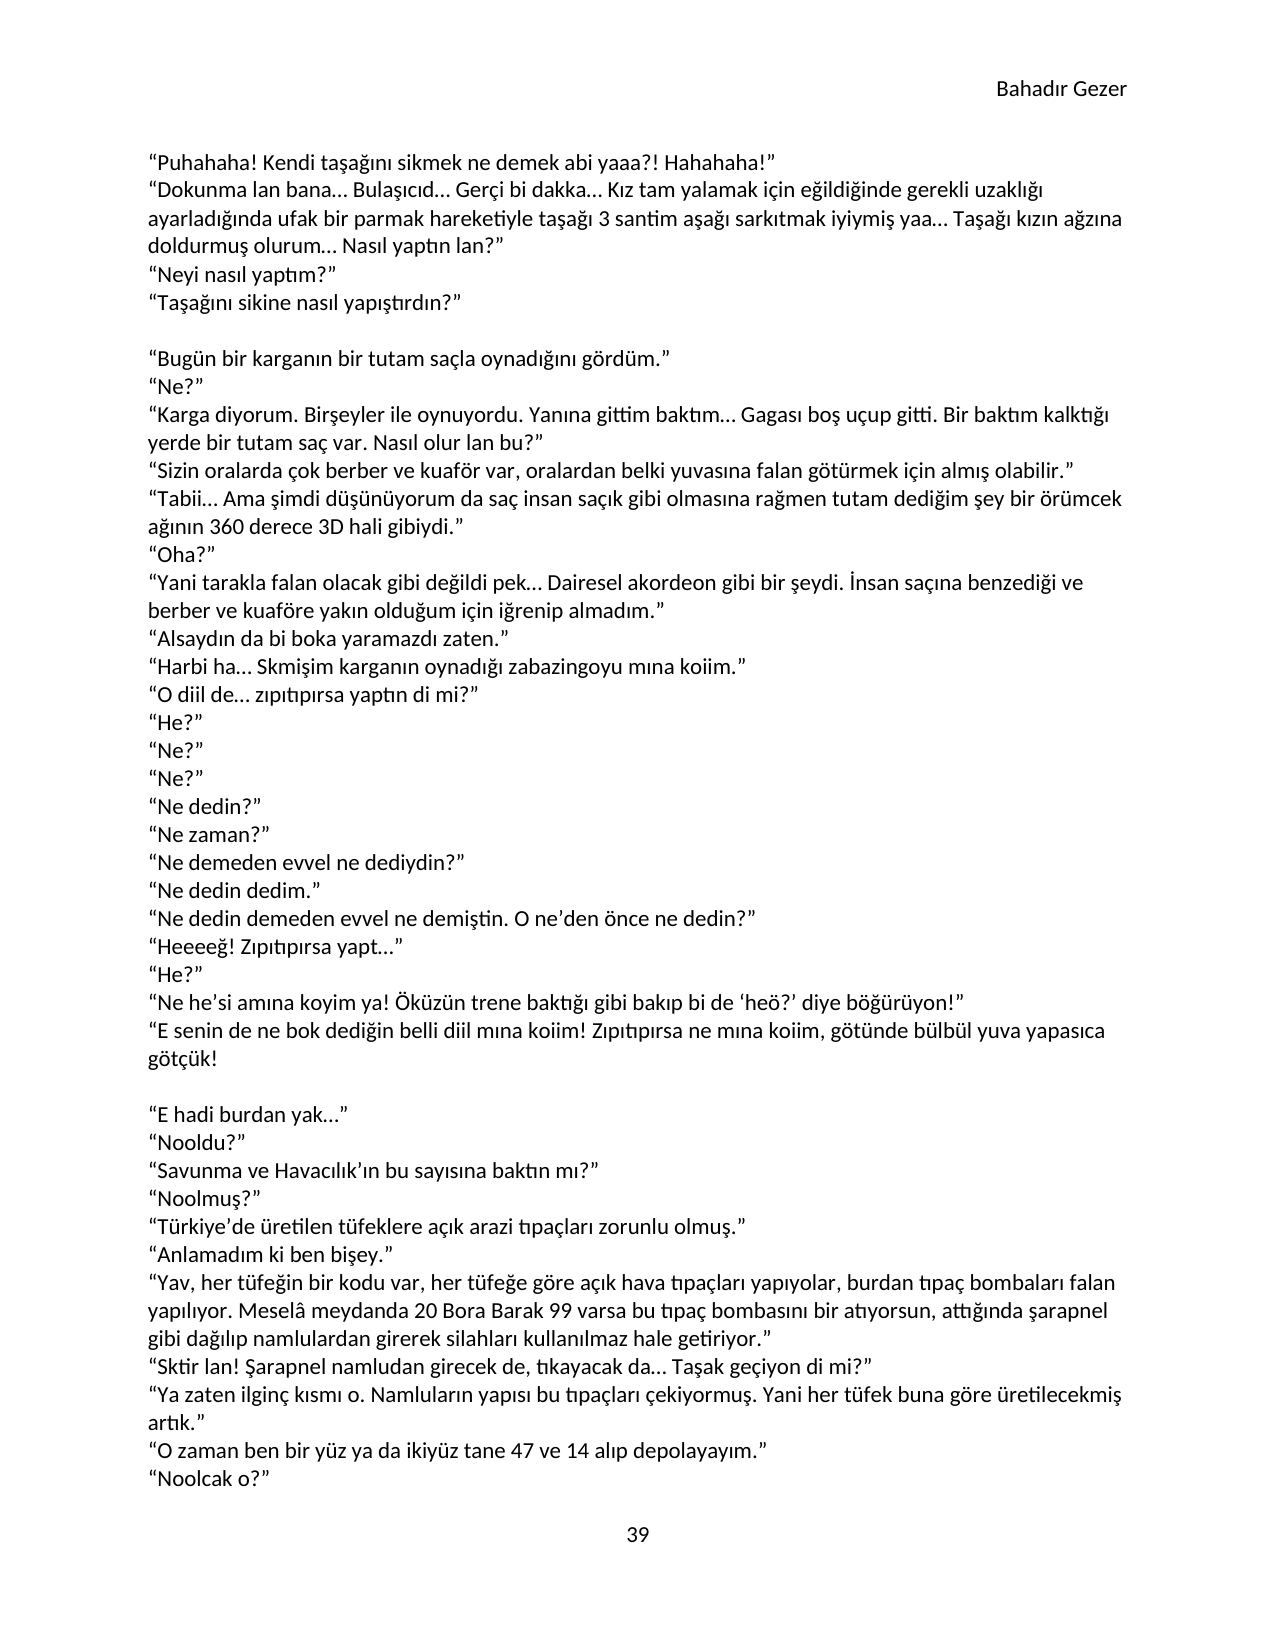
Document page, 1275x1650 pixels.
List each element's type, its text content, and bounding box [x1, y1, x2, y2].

text “O diil de… zıpıtıpırsa yaptın di mi?” [148, 680, 1127, 708]
text “Anlamadım ki ben bişey.” [148, 1240, 1127, 1268]
text “Ne dedin?” [148, 792, 1127, 820]
text “Sizin oralarda çok berber ve kuaför var, oralardan belki yuvasına falan götürmek için almış olabilir.” [148, 456, 1127, 484]
text “Yani tarakla falan olacak gibi değildi pek… Dairesel akordeon gibi bir şeydi. İnsan saçına benzediği ve berber ve kuaföre yakın olduğum için iğrenip almadım.” [148, 568, 1127, 624]
text “Ne?” [148, 736, 1127, 764]
text “Ne zaman?” [148, 820, 1127, 848]
text “Puhahaha! Kendi taşağını sikmek ne demek abi yaaa?! Hahahaha!” [148, 148, 1127, 176]
text “Nooldu?” [148, 1128, 1127, 1156]
text “Noolmuş?” [148, 1184, 1127, 1212]
text “Ne dedin demeden evvel ne demiştin. O ne’den önce ne dedin?” [148, 904, 1127, 932]
text “Harbi ha… Skmişim karganın oynadığı zabazingoyu mına koiim.” [148, 652, 1127, 680]
text “Heeeeğ! Zıpıtıpırsa yapt…” [148, 932, 1127, 960]
text “Karga diyorum. Birşeyler ile oynuyordu. Yanına gittim baktım… Gagası boş uçup gitti. Bir baktım kalktığı yerde bir tutam saç var. Nasıl olur lan bu?” [148, 400, 1127, 456]
text “He?” [148, 960, 1127, 988]
text “Savunma ve Havacılık’ın bu sayısına baktın mı?” [148, 1156, 1127, 1184]
text “E hadi burdan yak…” [148, 1100, 1127, 1128]
text “Alsaydın da bi boka yaramazdı zaten.” [148, 624, 1127, 652]
text “Oha?” [148, 540, 1127, 568]
text “E senin de ne bok dediğin belli diil mına koiim! Zıpıtıpırsa ne mına koiim, götünde bülbül yuva yapasıca götçük! [148, 1016, 1127, 1072]
text “Dokunma lan bana… Bulaşıcıd… Gerçi bi dakka… Kız tam yalamak için eğildiğinde gerekli uzaklığı ayarladığında ufak bir parmak hareketiyle taşağı 3 santim aşağı sarkıtmak iyiymiş yaa… Taşağı kızın ağzına doldurmuş olurum… Nasıl yaptın lan?” [148, 176, 1127, 260]
text “Ne?” [148, 764, 1127, 792]
text “Taşağını sikine nasıl yapıştırdın?” [148, 288, 1127, 316]
text “Ne he’si amına koyim ya! Öküzün trene baktığı gibi bakıp bi de ‘heö?’ diye böğürüyon!” [148, 988, 1127, 1016]
text “Tabii… Ama şimdi düşünüyorum da saç insan saçık gibi olmasına rağmen tutam dediğim şey bir örümcek ağının 360 derece 3D hali gibiydi.” [148, 484, 1127, 540]
text “Noolcak o?” [148, 1464, 1127, 1493]
text “Sktir lan! Şarapnel namludan girecek de, tıkayacak da… Taşak geçiyon di mi?” [148, 1352, 1127, 1381]
text “Bugün bir karganın bir tutam saçla oynadığını gördüm.” [148, 344, 1127, 372]
text “Ne demeden evvel ne dediydin?” [148, 848, 1127, 876]
text “Ya zaten ilginç kısmı o. Namluların yapısı bu tıpaçları çekiyormuş. Yani her tüfek buna göre üretilecekmiş artık.” [148, 1381, 1127, 1437]
text “Neyi nasıl yaptım?” [148, 260, 1127, 288]
text “Yav, her tüfeğin bir kodu var, her tüfeğe göre açık hava tıpaçları yapıyolar, burdan tıpaç bombaları falan yapılıyor. Meselâ meydanda 20 Bora Barak 99 varsa bu tıpaç bombasını bir atıyorsun, attığında şarapnel gibi dağılıp namlulardan girerek silahları kullanılmaz hale getiriyor.” [148, 1268, 1127, 1352]
text “Türkiye’de üretilen tüfeklere açık arazi tıpaçları zorunlu olmuş.” [148, 1212, 1127, 1240]
text “He?” [148, 708, 1127, 736]
text “Ne dedin dedim.” [148, 876, 1127, 904]
text “Ne?” [148, 372, 1127, 400]
text “O zaman ben bir yüz ya da ikiyüz tane 47 ve 14 alıp depolayayım.” [148, 1437, 1127, 1464]
